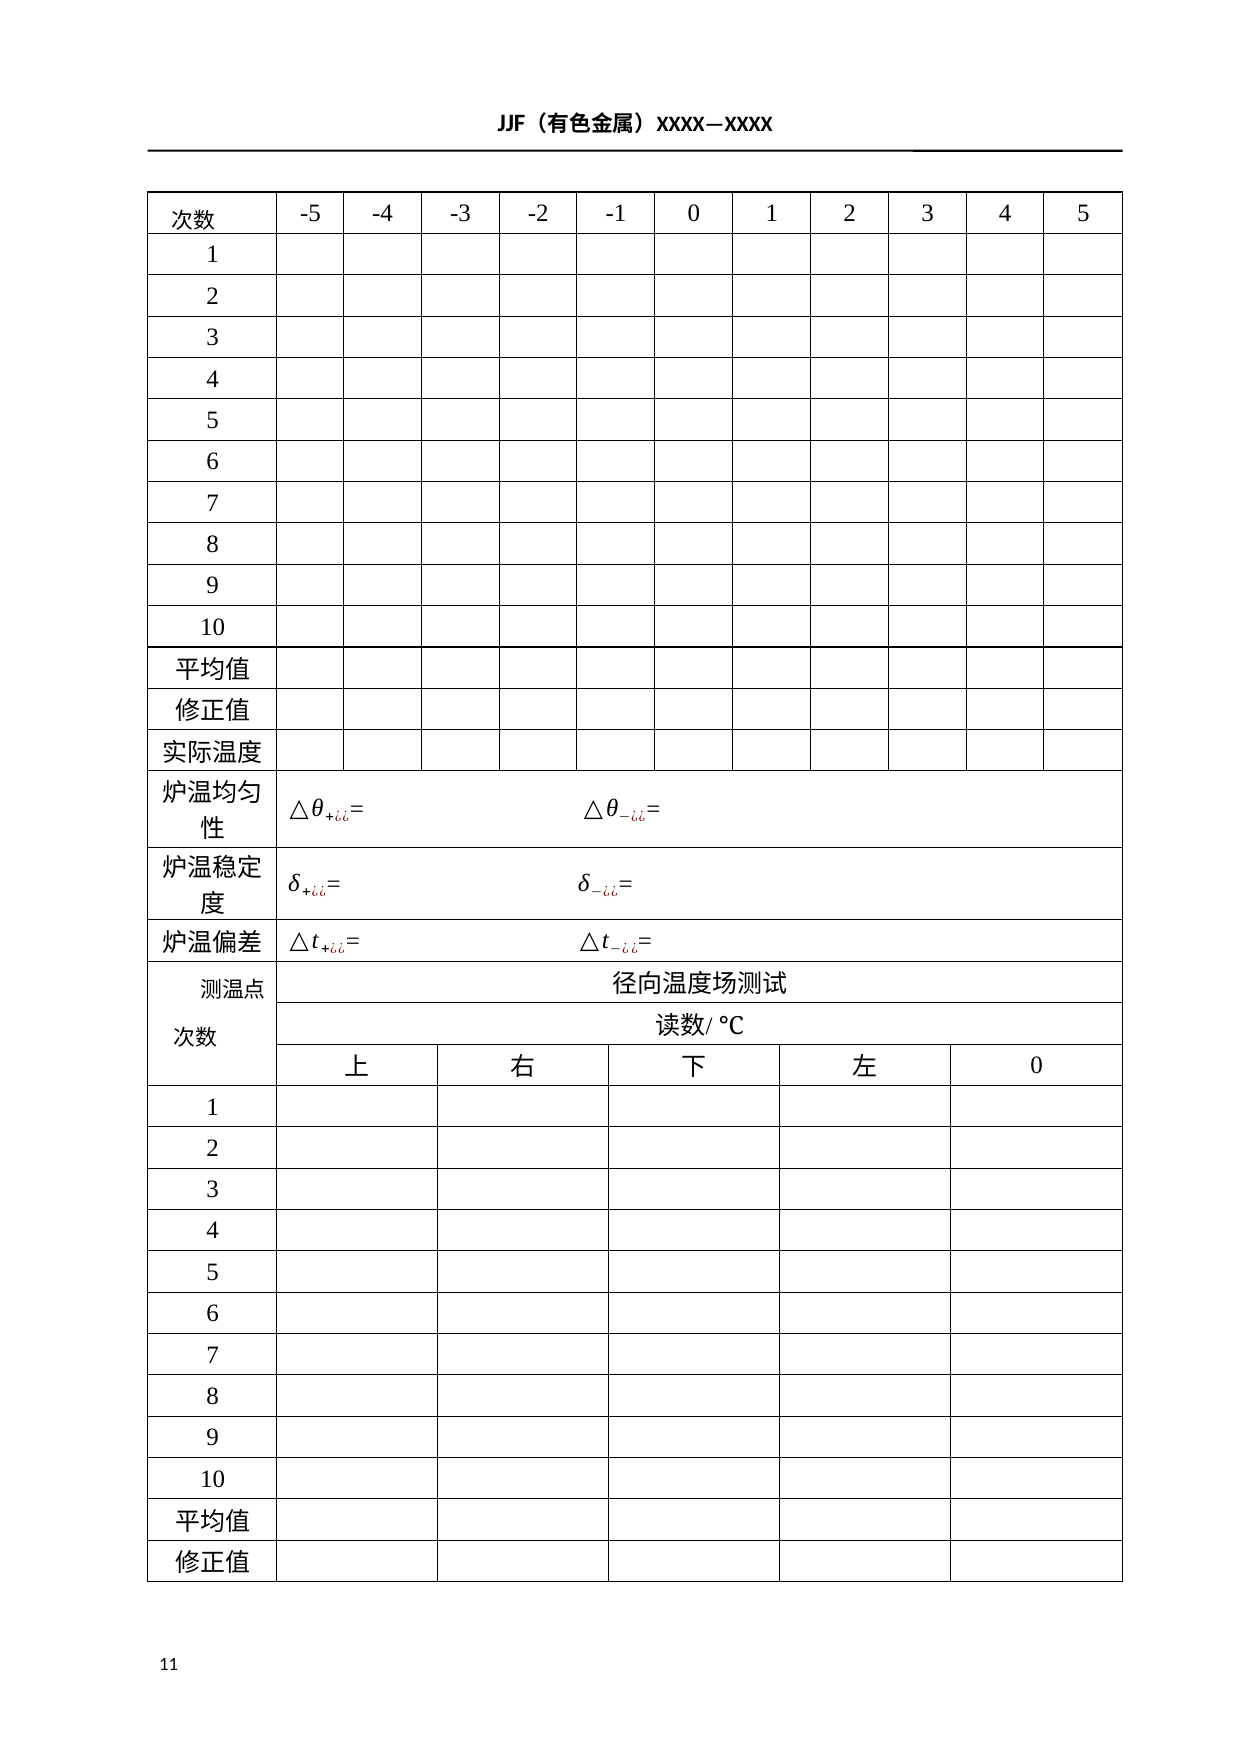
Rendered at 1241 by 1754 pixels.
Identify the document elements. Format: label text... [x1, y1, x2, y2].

table_cell [438, 1210, 608, 1250]
table_cell 读数/ ℃ [277, 1003, 1122, 1043]
table_cell [438, 1417, 608, 1457]
table_cell 修正值 [148, 689, 276, 729]
table_cell [438, 1458, 608, 1498]
table_cell 3 [889, 193, 966, 233]
table_cell [780, 1541, 950, 1581]
table_cell [277, 399, 343, 439]
table_cell 8 [148, 1375, 276, 1416]
table_cell [344, 234, 421, 274]
table_cell [1044, 689, 1122, 729]
table_cell [951, 1499, 1122, 1540]
table_cell = = [277, 771, 1122, 847]
table_cell [500, 275, 576, 316]
table_cell 修正值 [148, 1541, 276, 1581]
table_cell [500, 441, 576, 481]
table_cell 9 [148, 565, 276, 605]
table_cell [277, 1169, 437, 1209]
table_cell [422, 275, 499, 316]
table_cell [148, 962, 276, 1085]
table_cell [1044, 317, 1122, 357]
table_cell [655, 606, 732, 646]
table_cell [1044, 565, 1122, 605]
table_cell [780, 1251, 950, 1292]
table_cell 炉温偏差 [148, 920, 276, 961]
table_cell [967, 606, 1043, 646]
table_cell [609, 1251, 779, 1292]
table_cell 2 [148, 275, 276, 316]
table_cell [967, 399, 1043, 439]
table_cell [951, 1334, 1122, 1374]
table_cell [609, 1541, 779, 1581]
table_cell [951, 1169, 1122, 1209]
table_cell [500, 523, 576, 564]
table_cell 1 [148, 234, 276, 274]
table_cell [609, 1210, 779, 1250]
table_cell [889, 565, 966, 605]
table_cell [277, 1375, 437, 1416]
table_cell [951, 1458, 1122, 1498]
table_cell [967, 441, 1043, 481]
table_cell [277, 1334, 437, 1374]
table_cell 10 [148, 606, 276, 646]
table_cell [438, 1334, 608, 1374]
table_cell 5 [148, 1251, 276, 1292]
table_cell 4 [148, 1210, 276, 1250]
table_cell [277, 606, 343, 646]
table_cell [811, 358, 888, 398]
table_cell [967, 482, 1043, 522]
table_cell [889, 606, 966, 646]
table_cell [577, 565, 654, 605]
table_cell 0 [951, 1045, 1122, 1085]
table_cell [609, 1086, 779, 1126]
table_cell [277, 358, 343, 398]
table_cell [889, 689, 966, 729]
table_cell [277, 234, 343, 274]
table_cell [422, 730, 499, 770]
table_cell [733, 275, 810, 316]
table_cell 2 [148, 1127, 276, 1167]
table_cell [500, 648, 576, 688]
table_cell [733, 565, 810, 605]
table_cell [422, 482, 499, 522]
table_cell [655, 399, 732, 439]
table_cell [500, 482, 576, 522]
table_cell [655, 234, 732, 274]
table_cell [889, 317, 966, 357]
table_cell [655, 648, 732, 688]
table_cell [733, 399, 810, 439]
table_cell [438, 1169, 608, 1209]
table_cell [951, 1210, 1122, 1250]
table_cell [344, 317, 421, 357]
table_cell [277, 275, 343, 316]
table_cell [1044, 234, 1122, 274]
table_cell [438, 1293, 608, 1333]
table_cell [780, 1334, 950, 1374]
table_cell 6 [148, 1293, 276, 1333]
table_cell [811, 730, 888, 770]
table_cell 炉温稳定度 [148, 848, 276, 919]
table_cell [577, 275, 654, 316]
table_cell [609, 1458, 779, 1498]
table_cell [967, 275, 1043, 316]
table_cell [577, 358, 654, 398]
table_cell [422, 441, 499, 481]
table_cell -1 [577, 193, 654, 233]
table_cell [780, 1458, 950, 1498]
table_cell [344, 606, 421, 646]
table_cell [1044, 482, 1122, 522]
table_cell 5 [1044, 193, 1122, 233]
table_cell [1044, 606, 1122, 646]
table_cell [951, 1417, 1122, 1457]
table_cell -5 [277, 193, 343, 233]
table_cell [438, 1541, 608, 1581]
table_cell [344, 730, 421, 770]
table_cell [811, 523, 888, 564]
table_cell [500, 234, 576, 274]
table_cell [811, 606, 888, 646]
table_cell [277, 523, 343, 564]
table_cell [422, 689, 499, 729]
table_cell [733, 441, 810, 481]
table_cell [438, 1375, 608, 1416]
table_cell [577, 441, 654, 481]
table_cell [344, 275, 421, 316]
table_cell [277, 482, 343, 522]
table_cell [500, 565, 576, 605]
table_cell [780, 1086, 950, 1126]
table_cell [277, 689, 343, 729]
table_cell [344, 565, 421, 605]
table_cell [422, 606, 499, 646]
table_cell [889, 358, 966, 398]
table_cell [277, 1417, 437, 1457]
table_cell [889, 399, 966, 439]
table_cell [655, 358, 732, 398]
table_cell [422, 523, 499, 564]
table_cell -4 [344, 193, 421, 233]
table_cell [277, 648, 343, 688]
table_cell [277, 1251, 437, 1292]
table_cell 3 [148, 317, 276, 357]
table_cell [577, 648, 654, 688]
table_cell [577, 606, 654, 646]
table_cell [277, 441, 343, 481]
table_cell [889, 441, 966, 481]
table_cell [780, 1499, 950, 1540]
table_cell [500, 399, 576, 439]
table_cell [277, 1458, 437, 1498]
table_cell [733, 648, 810, 688]
table_cell [811, 482, 888, 522]
table_cell [1044, 358, 1122, 398]
table_cell [780, 1210, 950, 1250]
table_cell [811, 565, 888, 605]
table_cell [277, 317, 343, 357]
table_cell [951, 1375, 1122, 1416]
table_cell [811, 317, 888, 357]
table_cell [655, 482, 732, 522]
table_cell 3 [148, 1169, 276, 1209]
table_cell [500, 317, 576, 357]
table_cell [577, 399, 654, 439]
table_cell [1044, 275, 1122, 316]
table_cell [889, 482, 966, 522]
table_cell [344, 441, 421, 481]
table_cell [733, 606, 810, 646]
table_cell [438, 1086, 608, 1126]
table_cell 右 [438, 1045, 608, 1085]
table_cell [500, 606, 576, 646]
table_cell [655, 565, 732, 605]
table_cell [422, 648, 499, 688]
table_cell [655, 317, 732, 357]
table_cell [277, 1499, 437, 1540]
table_cell [1044, 399, 1122, 439]
table_cell [967, 648, 1043, 688]
table_cell [422, 565, 499, 605]
table_cell [577, 730, 654, 770]
table_cell [577, 234, 654, 274]
table_cell [655, 730, 732, 770]
table_cell [733, 234, 810, 274]
table_cell 9 [148, 1417, 276, 1457]
table_cell 平均值 [148, 648, 276, 688]
table_cell 平均值 [148, 1499, 276, 1540]
table_cell [1044, 730, 1122, 770]
table_cell [889, 648, 966, 688]
table_cell [422, 317, 499, 357]
table_cell [277, 1086, 437, 1126]
table_cell [500, 689, 576, 729]
table_cell 实际温度 [148, 730, 276, 770]
table_cell 2 [811, 193, 888, 233]
table_cell [577, 523, 654, 564]
table_cell 7 [148, 482, 276, 522]
table_cell [609, 1375, 779, 1416]
table_cell [344, 358, 421, 398]
table_cell [967, 689, 1043, 729]
table_cell [577, 482, 654, 522]
table_cell [655, 689, 732, 729]
table_cell 上 [277, 1045, 437, 1085]
table_cell [577, 317, 654, 357]
table_cell -2 [500, 193, 576, 233]
table_cell [733, 482, 810, 522]
table_cell [655, 441, 732, 481]
table_cell 10 [148, 1458, 276, 1498]
table_cell [951, 1251, 1122, 1292]
table_cell 5 [148, 399, 276, 439]
table_cell [889, 730, 966, 770]
table_cell = = [277, 848, 1122, 919]
table_cell [733, 689, 810, 729]
table_cell 1 [733, 193, 810, 233]
table_cell 炉温均匀性 [148, 771, 276, 847]
table_cell 7 [148, 1334, 276, 1374]
table_cell 左 [780, 1045, 950, 1085]
table_cell [609, 1417, 779, 1457]
table_cell [889, 275, 966, 316]
table_cell [655, 523, 732, 564]
table_cell -3 [422, 193, 499, 233]
table_cell [344, 399, 421, 439]
table_cell 6 [148, 441, 276, 481]
table_cell [780, 1127, 950, 1167]
table_cell [780, 1169, 950, 1209]
table_cell [438, 1127, 608, 1167]
table_cell [967, 234, 1043, 274]
table_cell 下 [609, 1045, 779, 1085]
table_cell [277, 1127, 437, 1167]
table_cell [1044, 441, 1122, 481]
table_cell [609, 1127, 779, 1167]
table_cell [889, 523, 966, 564]
table_cell [951, 1127, 1122, 1167]
table_cell [967, 730, 1043, 770]
table_cell [500, 730, 576, 770]
table_cell [733, 730, 810, 770]
table_cell [951, 1086, 1122, 1126]
table_cell [277, 1541, 437, 1581]
table_cell [780, 1293, 950, 1333]
table_cell [438, 1251, 608, 1292]
table_cell [733, 358, 810, 398]
table_cell [577, 689, 654, 729]
table_cell [344, 689, 421, 729]
table_cell [609, 1334, 779, 1374]
table_cell [733, 317, 810, 357]
table_cell [951, 1541, 1122, 1581]
table_cell [1044, 523, 1122, 564]
table_cell [277, 1293, 437, 1333]
table_cell [967, 523, 1043, 564]
table_cell [277, 1210, 437, 1250]
table_cell [422, 399, 499, 439]
table_cell [733, 523, 810, 564]
table_cell [422, 234, 499, 274]
table_cell [967, 317, 1043, 357]
table_cell 4 [148, 358, 276, 398]
table_cell [344, 482, 421, 522]
table_cell [951, 1293, 1122, 1333]
table_cell = = [277, 920, 1122, 961]
table_cell [422, 358, 499, 398]
table_cell [811, 275, 888, 316]
table_cell 4 [967, 193, 1043, 233]
table_cell [344, 648, 421, 688]
table_cell [811, 234, 888, 274]
table_cell 1 [148, 1086, 276, 1126]
table_cell [609, 1293, 779, 1333]
table_cell 8 [148, 523, 276, 564]
table_cell 0 [655, 193, 732, 233]
table_cell [655, 275, 732, 316]
table_cell [780, 1375, 950, 1416]
table_cell [438, 1499, 608, 1540]
table_cell [277, 730, 343, 770]
table_cell 径向温度场测试 [277, 962, 1122, 1002]
table_cell [277, 565, 343, 605]
table_cell [344, 523, 421, 564]
table_cell [811, 399, 888, 439]
table_cell [1044, 648, 1122, 688]
table_cell [811, 648, 888, 688]
table_cell [780, 1417, 950, 1457]
table_cell [609, 1169, 779, 1209]
table_cell [889, 234, 966, 274]
table_cell [811, 441, 888, 481]
table_cell [967, 565, 1043, 605]
table_cell [609, 1499, 779, 1540]
table_cell [500, 358, 576, 398]
table_cell [811, 689, 888, 729]
table_cell [967, 358, 1043, 398]
